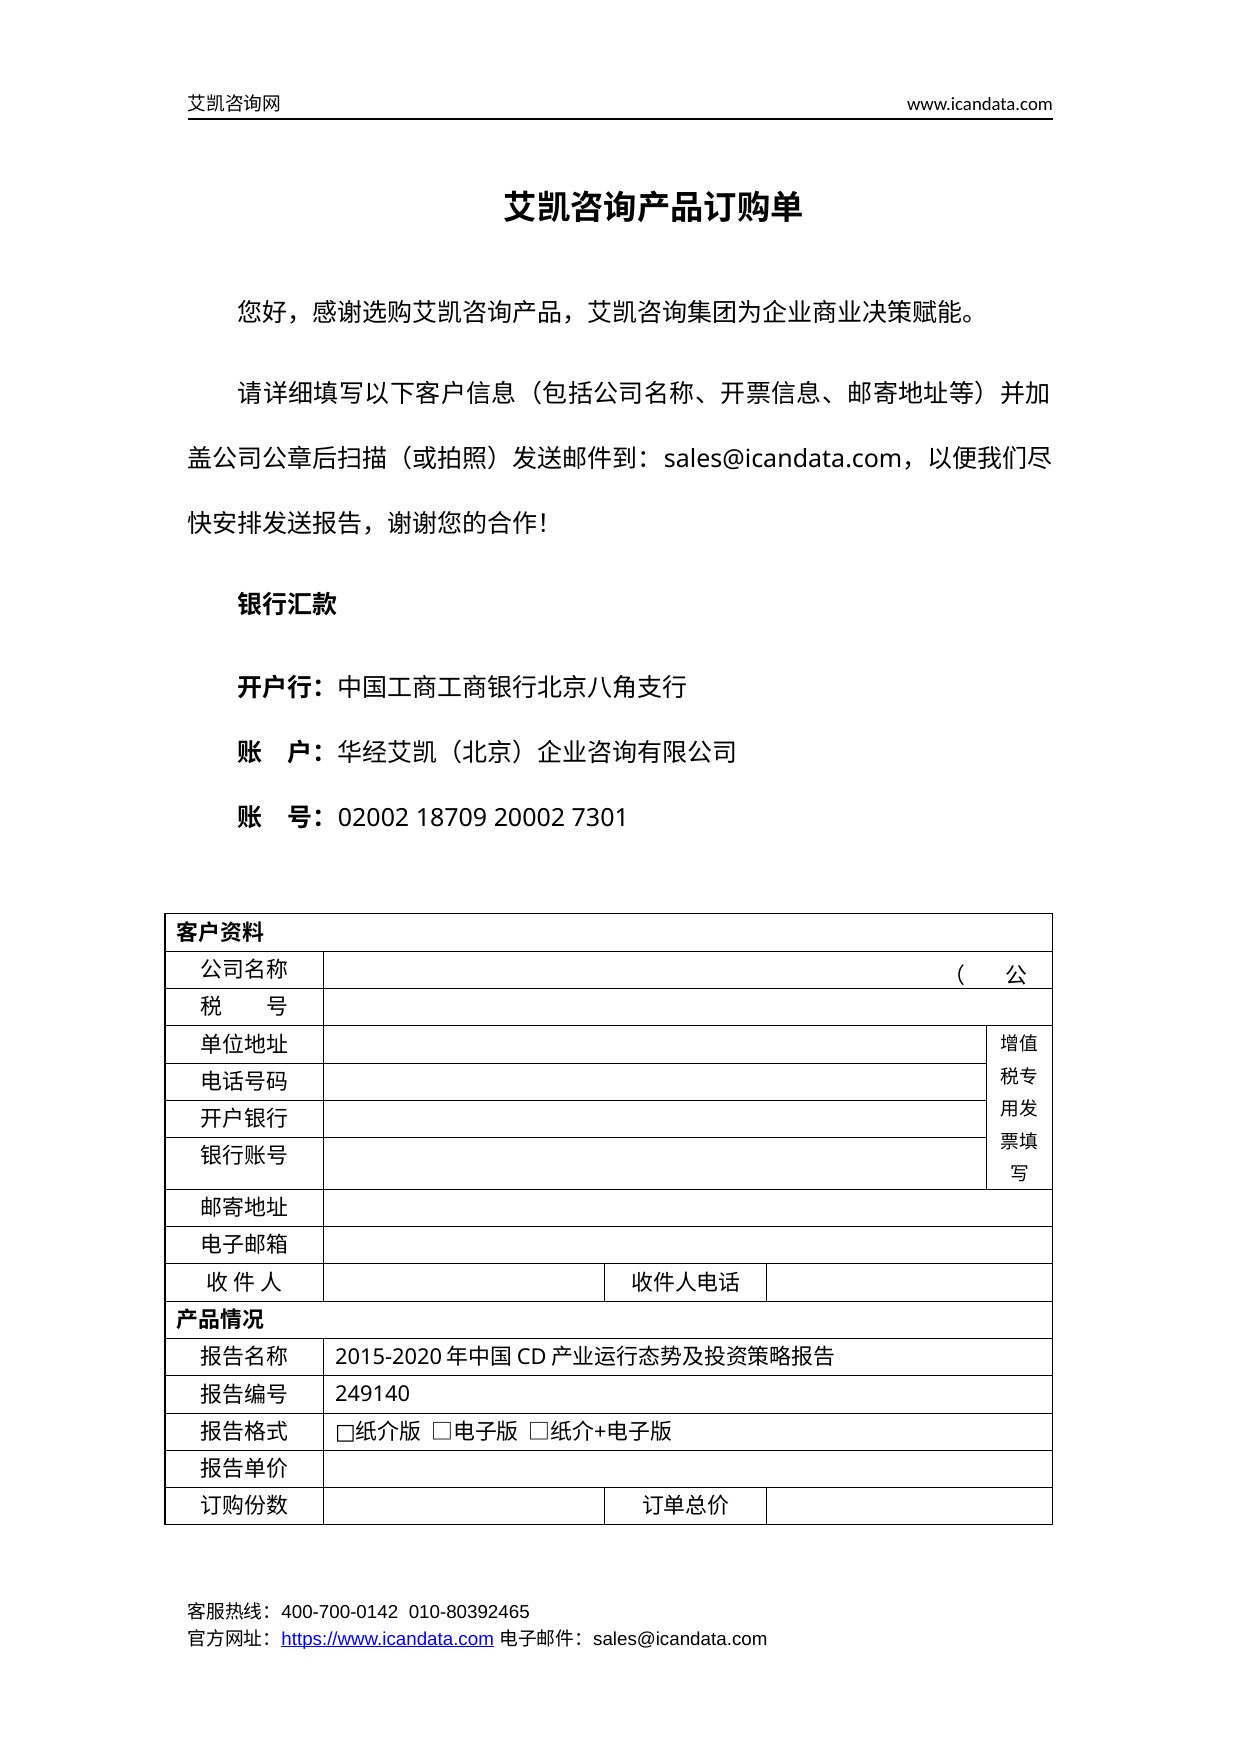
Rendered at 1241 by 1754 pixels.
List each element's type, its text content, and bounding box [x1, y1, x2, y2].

table_cell 报告单价 [166, 1451, 323, 1487]
table_cell [324, 1264, 604, 1301]
table_cell 开户银行 [166, 1101, 323, 1137]
text 银行汇款 [187, 570, 1053, 635]
table_cell 公司名称 [166, 952, 323, 988]
table_cell [767, 1264, 1052, 1301]
table_cell [767, 1488, 1052, 1524]
table_cell [324, 1101, 986, 1137]
table_cell [324, 1026, 986, 1062]
table_cell 报告编号 [166, 1376, 323, 1412]
table_cell 收 件 人 [166, 1264, 323, 1301]
table_cell 订购份数 [166, 1488, 323, 1524]
table_cell [324, 1190, 1052, 1226]
table_cell [324, 989, 1052, 1025]
table_cell [324, 1488, 604, 1524]
table_cell □纸介版 □电子版 □纸介+电子版 [324, 1414, 1052, 1450]
table_cell 增值税专用发票填写 [987, 1026, 1052, 1189]
text 您好，感谢选购艾凯咨询产品，艾凯咨询集团为企业商业决策赋能。 [187, 278, 1053, 343]
table_header 客户资料 [166, 914, 1052, 951]
text 艾凯咨询产品订购单 [187, 172, 1053, 237]
table_cell 2015-2020年中国CD产业运行态势及投资策略报告 [324, 1339, 1052, 1375]
table_cell [324, 1451, 1052, 1487]
table_cell 银行账号 [166, 1138, 323, 1189]
table_cell 报告名称 [166, 1339, 323, 1375]
text 账 户：华经艾凯（北京）企业咨询有限公司 [187, 718, 1053, 783]
table_cell 电话号码 [166, 1064, 323, 1100]
table_cell 邮寄地址 [166, 1190, 323, 1226]
table_cell [324, 1227, 1052, 1263]
text 开户行：中国工商工商银行北京八角支行 [187, 653, 1053, 718]
table_cell 产品情况 [166, 1302, 1052, 1338]
table_cell [324, 1138, 986, 1189]
table_cell 订单总价 [605, 1488, 766, 1524]
table_cell 报告格式 [166, 1414, 323, 1450]
table_cell 电子邮箱 [166, 1227, 323, 1263]
table_cell 单位地址 [166, 1026, 323, 1062]
table_cell 249140 [324, 1376, 1052, 1412]
table_cell [324, 1064, 986, 1100]
table_cell 收件人电话 [605, 1264, 766, 1301]
text 账 号：02002 18709 20002 7301 [187, 783, 1053, 848]
table_cell 税 号 [166, 989, 323, 1025]
table_cell [324, 952, 1052, 988]
text 请详细填写以下客户信息（包括公司名称、开票信息、邮寄地址等）并加盖公司公章后扫描（或拍照）发送邮件到：sales@icandata.com，以便我们尽快安排发送报告，谢谢您的合作！ [187, 359, 1053, 554]
